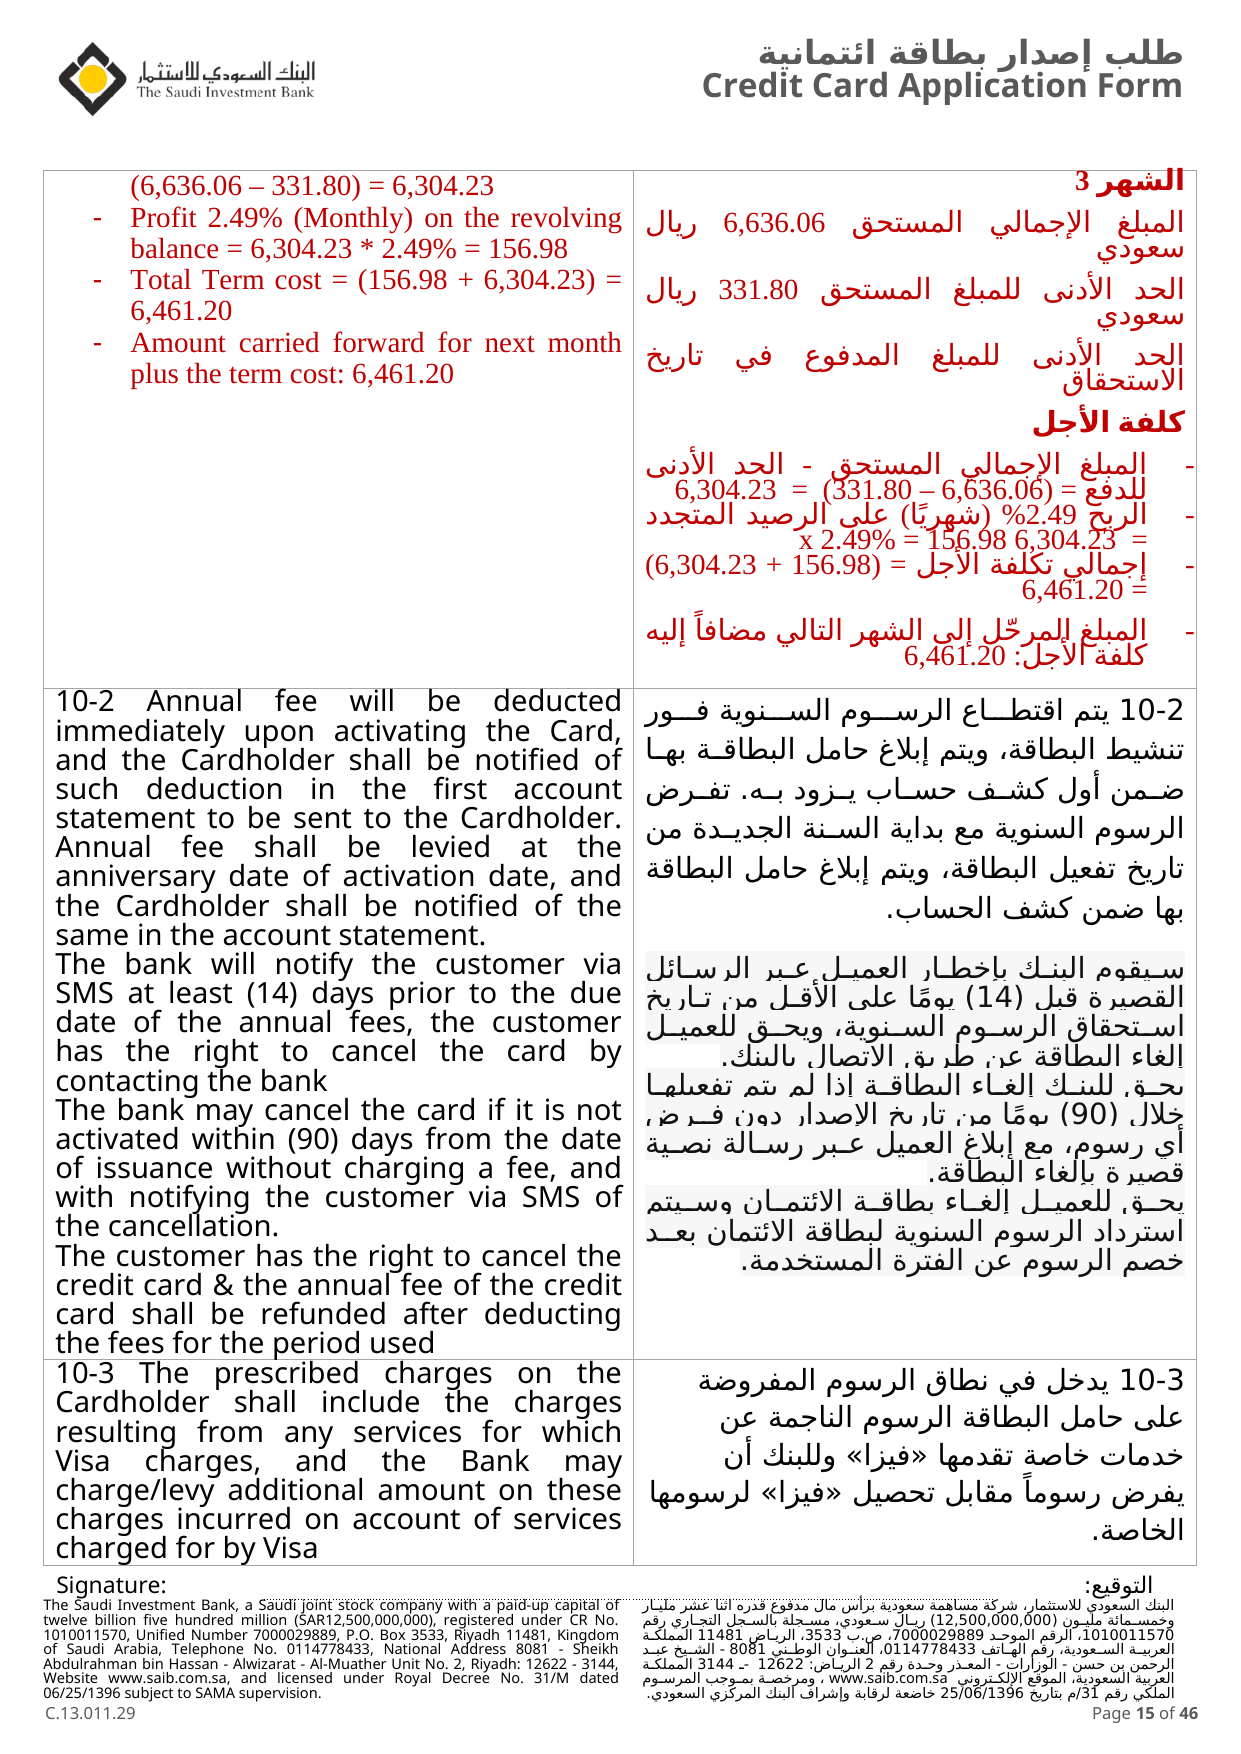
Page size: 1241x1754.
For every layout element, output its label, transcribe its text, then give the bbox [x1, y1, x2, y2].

table_cell 10-3 The prescribed charges on the Cardholder shall include the charges resulting from any services for which Visa charges, and the Bank may charge/levy additional amount on these charges incurred on account of services charged for by Visa [44, 1360, 633, 1564]
table_cell 10-2 Annual fee will be deducted immediately upon activating the Card, and the Cardholder shall be notified of such deduction in the first account statement to be sent to the Cardholder. Annual fee shall be levied at the anniversary date of activation date, and the Cardholder shall be notified of the same in the account statement. The bank will notify the customer via SMS at least (14) days prior to the due date of the annual fees, the customer has the right to cancel the card by contacting the bank The bank may cancel the card if it is not activated within (90) days from the date of issuance without charging a fee, and with notifying the customer via SMS of the cancellation. The customer has the right to cancel the credit card & the annual fee of the credit card shall be refunded after deducting the fees for the period used [44, 689, 633, 1359]
table_cell 10-3 يدخل في نطاق الرسوم المفروضة على حامل البطاقة الرسوم الناجمة عن خدمات خاصة تقدمها «فيزا» وللبنك أن يفرض رسوماً مقابل تحصيل «فيزا» لرسومها الخاصة. [634, 1360, 1196, 1564]
picture [56, 37, 316, 117]
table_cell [634, 171, 1196, 687]
table_cell 10-2 يتم اقتطاع الرسوم السنوية فور تنشيط البطاقة، ويتم إبلاغ حامل البطاقة بها ضمن أول كشف حساب يزود به. تفرض الرسوم السنوية مع بداية السنة الجديدة من تاريخ تفعيل البطاقة، ويتم إبلاغ حامل البطاقة بها ضمن كشف الحساب. سيقوم البنك بإخطار العميل عبر الرسائل القصيرة قبل (14) يومًا على الأقل من تاريخ استحقاق الرسوم السنوية، ويحق للعميل إلغاء البطاقة عن طريق الاتصال بالبنك. يحق للبنك إلغاء البطاقة إذا لم يتم تفعيلها خلال (90) يومًا من تاريخ الإصدار دون فرض أي رسوم، مع إبلاغ العميل عبر رسالة نصية قصيرة بإلغاء البطاقة. يحق للعميل إلغاء بطاقة الائتمان وسيتم استرداد الرسوم السنوية لبطاقة الائتمان بعد خصم الرسوم عن الفترة المستخدمة. [634, 689, 1196, 1359]
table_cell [44, 171, 633, 687]
